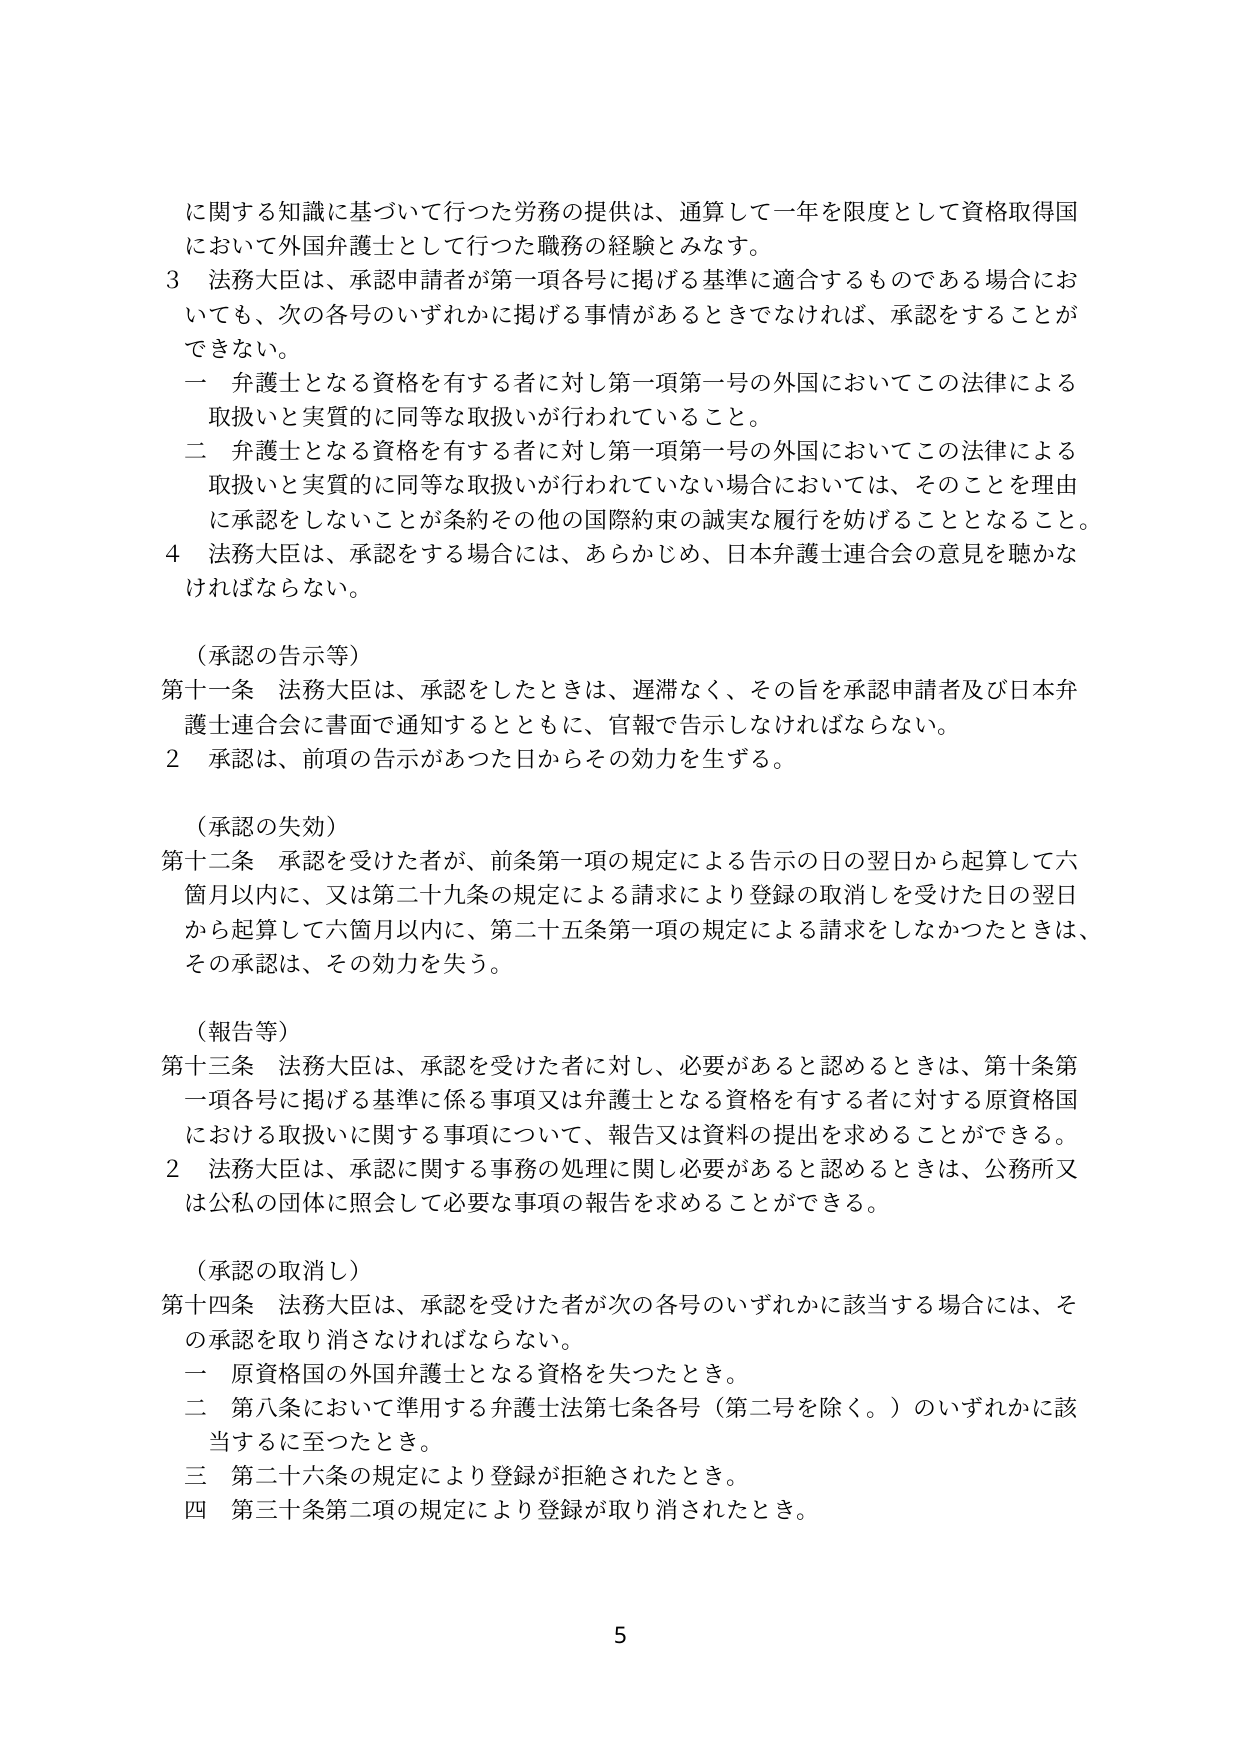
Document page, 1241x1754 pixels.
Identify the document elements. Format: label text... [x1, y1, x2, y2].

text （報告等） [184, 1014, 1079, 1048]
text 第十一条 法務大臣は、承認をしたときは、遅滞なく、その旨を承認申請者及び日本弁護士連合会に書面で通知するとともに、官報で告示しなければならない。 [161, 672, 1079, 740]
text 二 弁護士となる資格を有する者に対し第一項第一号の外国においてこの法律による取扱いと実質的に同等な取扱いが行われていない場合においては、そのことを理由に承認をしないことが条約その他の国際約束の誠実な履行を妨げることとなること。 [184, 433, 1079, 535]
text 一 原資格国の外国弁護士となる資格を失つたとき。 [184, 1355, 1079, 1389]
text 第十二条 承認を受けた者が、前条第一項の規定による告示の日の翌日から起算して六箇月以内に、又は第二十九条の規定による請求により登録の取消しを受けた日の翌日から起算して六箇月以内に、第二十五条第一項の規定による請求をしなかつたときは、その承認は、その効力を失う。 [161, 843, 1079, 979]
text ３ 法務大臣は、承認申請者が第一項各号に掲げる基準に適合するものである場合においても、次の各号のいずれかに掲げる事情があるときでなければ、承認をすることができない。 [161, 262, 1079, 364]
text ２ 法務大臣は、承認に関する事務の処理に関し必要があると認めるときは、公務所又は公私の団体に照会して必要な事項の報告を求めることができる。 [161, 1150, 1079, 1219]
text ４ 法務大臣は、承認をする場合には、あらかじめ、日本弁護士連合会の意見を聴かなければならない。 [161, 535, 1079, 604]
text （承認の取消し） [184, 1253, 1079, 1287]
text （承認の告示等） [184, 638, 1079, 672]
text 三 第二十六条の規定により登録が拒絶されたとき。 [184, 1458, 1079, 1492]
text 第十四条 法務大臣は、承認を受けた者が次の各号のいずれかに該当する場合には、その承認を取り消さなければならない。 [161, 1287, 1079, 1355]
text 四 第三十条第二項の規定により登録が取り消されたとき。 [184, 1492, 1079, 1526]
text ２ 承認は、前項の告示があつた日からその効力を生ずる。 [161, 740, 1079, 774]
text 第十三条 法務大臣は、承認を受けた者に対し、必要があると認めるときは、第十条第一項各号に掲げる基準に係る事項又は弁護士となる資格を有する者に対する原資格国における取扱いに関する事項について、報告又は資料の提出を求めることができる。 [161, 1048, 1079, 1150]
text 一 弁護士となる資格を有する者に対し第一項第一号の外国においてこの法律による取扱いと実質的に同等な取扱いが行われていること。 [184, 364, 1079, 433]
text 二 第八条において準用する弁護士法第七条各号（第二号を除く。）のいずれかに該当するに至つたとき。 [184, 1389, 1079, 1458]
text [161, 194, 1079, 262]
text （承認の失効） [184, 809, 1079, 843]
